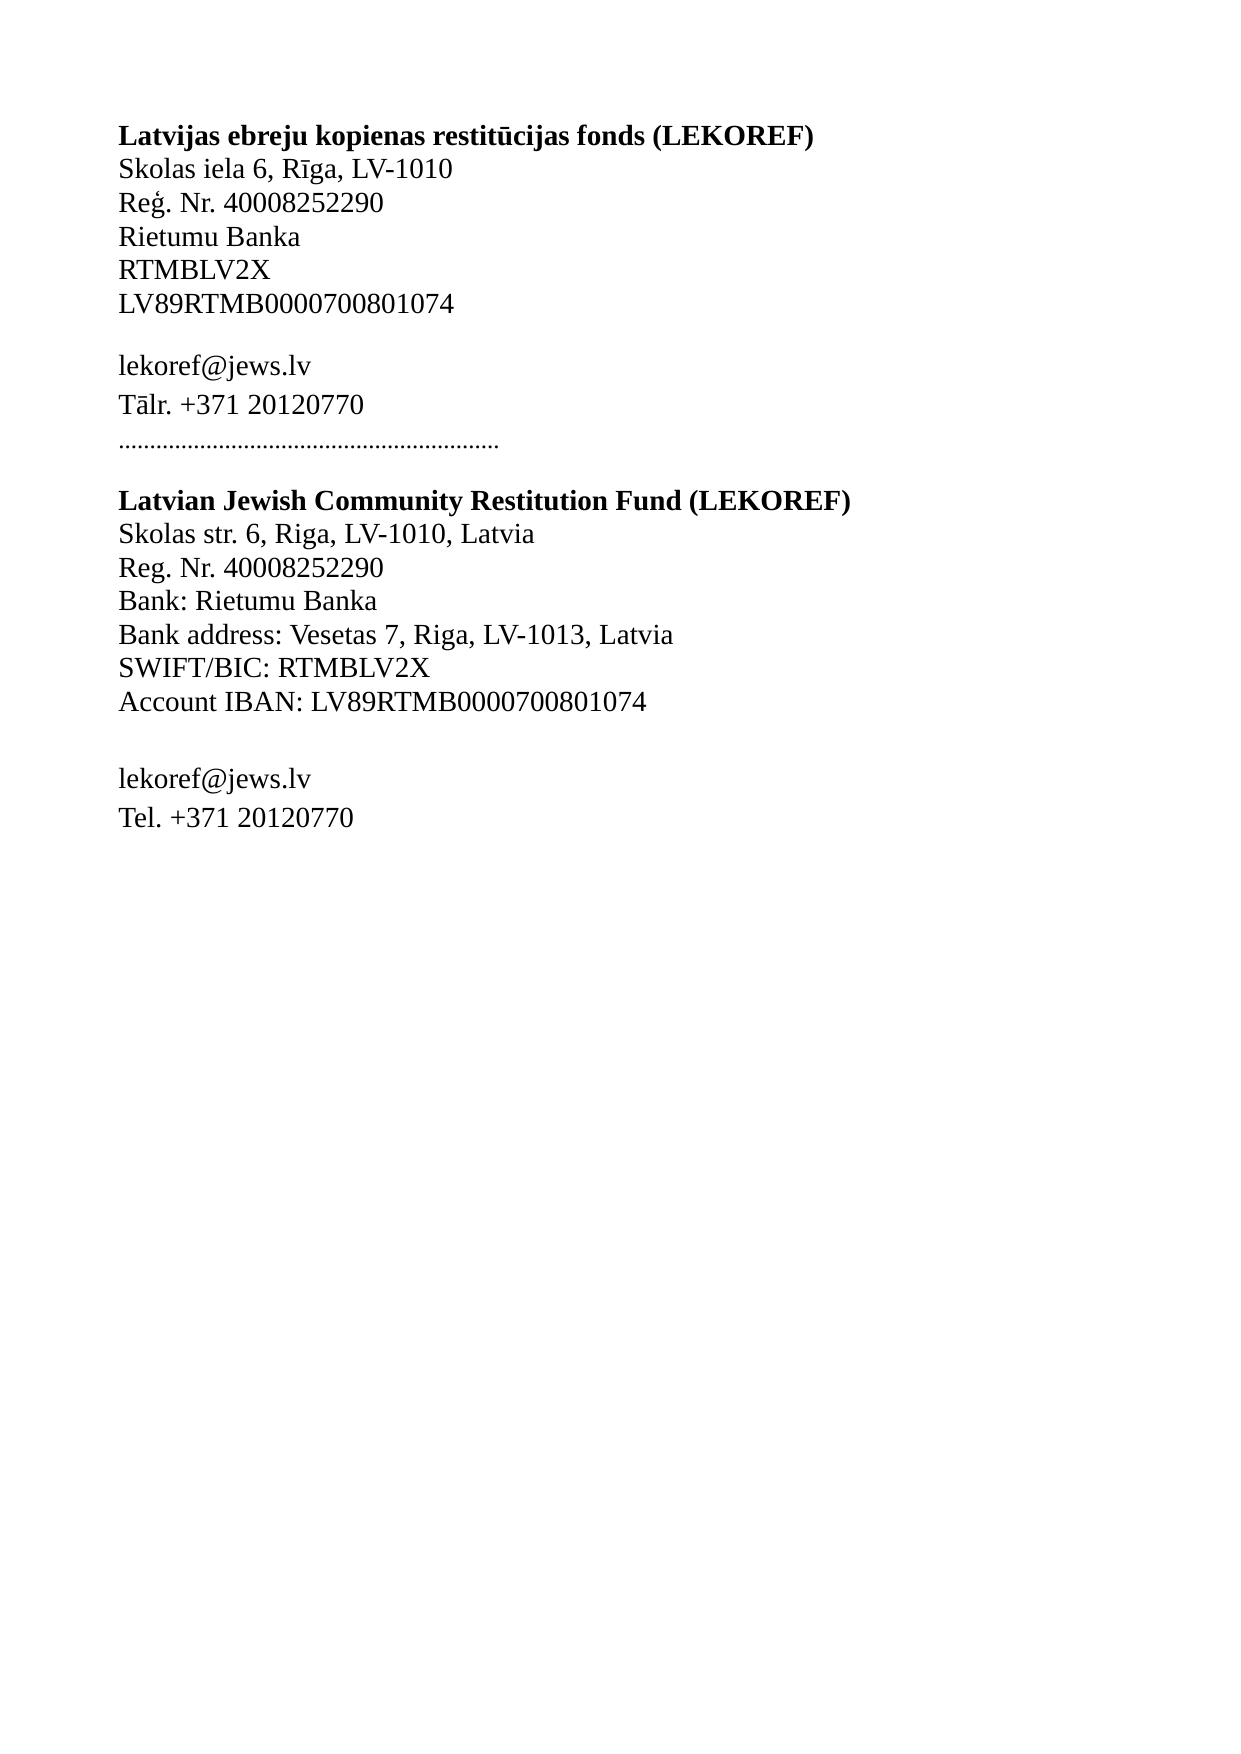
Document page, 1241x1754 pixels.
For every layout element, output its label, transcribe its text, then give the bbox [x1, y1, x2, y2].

text Reģ. Nr. 40008252290 [118, 185, 1122, 219]
text Bank address: Vesetas 7, Riga, LV-1013, Latvia [118, 617, 1122, 651]
text Reg. Nr. 40008252290 [118, 550, 1122, 583]
text Tel. +371 20120770 [118, 800, 1122, 834]
text Latvijas ebreju kopienas restitūcijas fonds (LEKOREF) [118, 118, 1122, 152]
text Skolas iela 6, Rīga, LV-1010 [118, 152, 1122, 185]
text Latvian Jewish Community Restitution Fund (LEKOREF) [118, 483, 1122, 516]
text lekoref@jews.lv [118, 762, 1122, 795]
text Account IBAN: LV89RTMB0000700801074 [118, 684, 1122, 718]
text lekoref@jews.lv [118, 348, 1122, 382]
text ............................................................. [118, 425, 1122, 454]
text RTMBLV2X [118, 252, 1122, 286]
text Tālr. +371 20120770 [118, 387, 1122, 420]
text LV89RTMB0000700801074 [118, 286, 1122, 319]
text Bank: Rietumu Banka [118, 583, 1122, 617]
text Skolas str. 6, Riga, LV-1010, Latvia [118, 516, 1122, 550]
text SWIFT/BIC: RTMBLV2X [118, 651, 1122, 684]
text Rietumu Banka [118, 219, 1122, 252]
